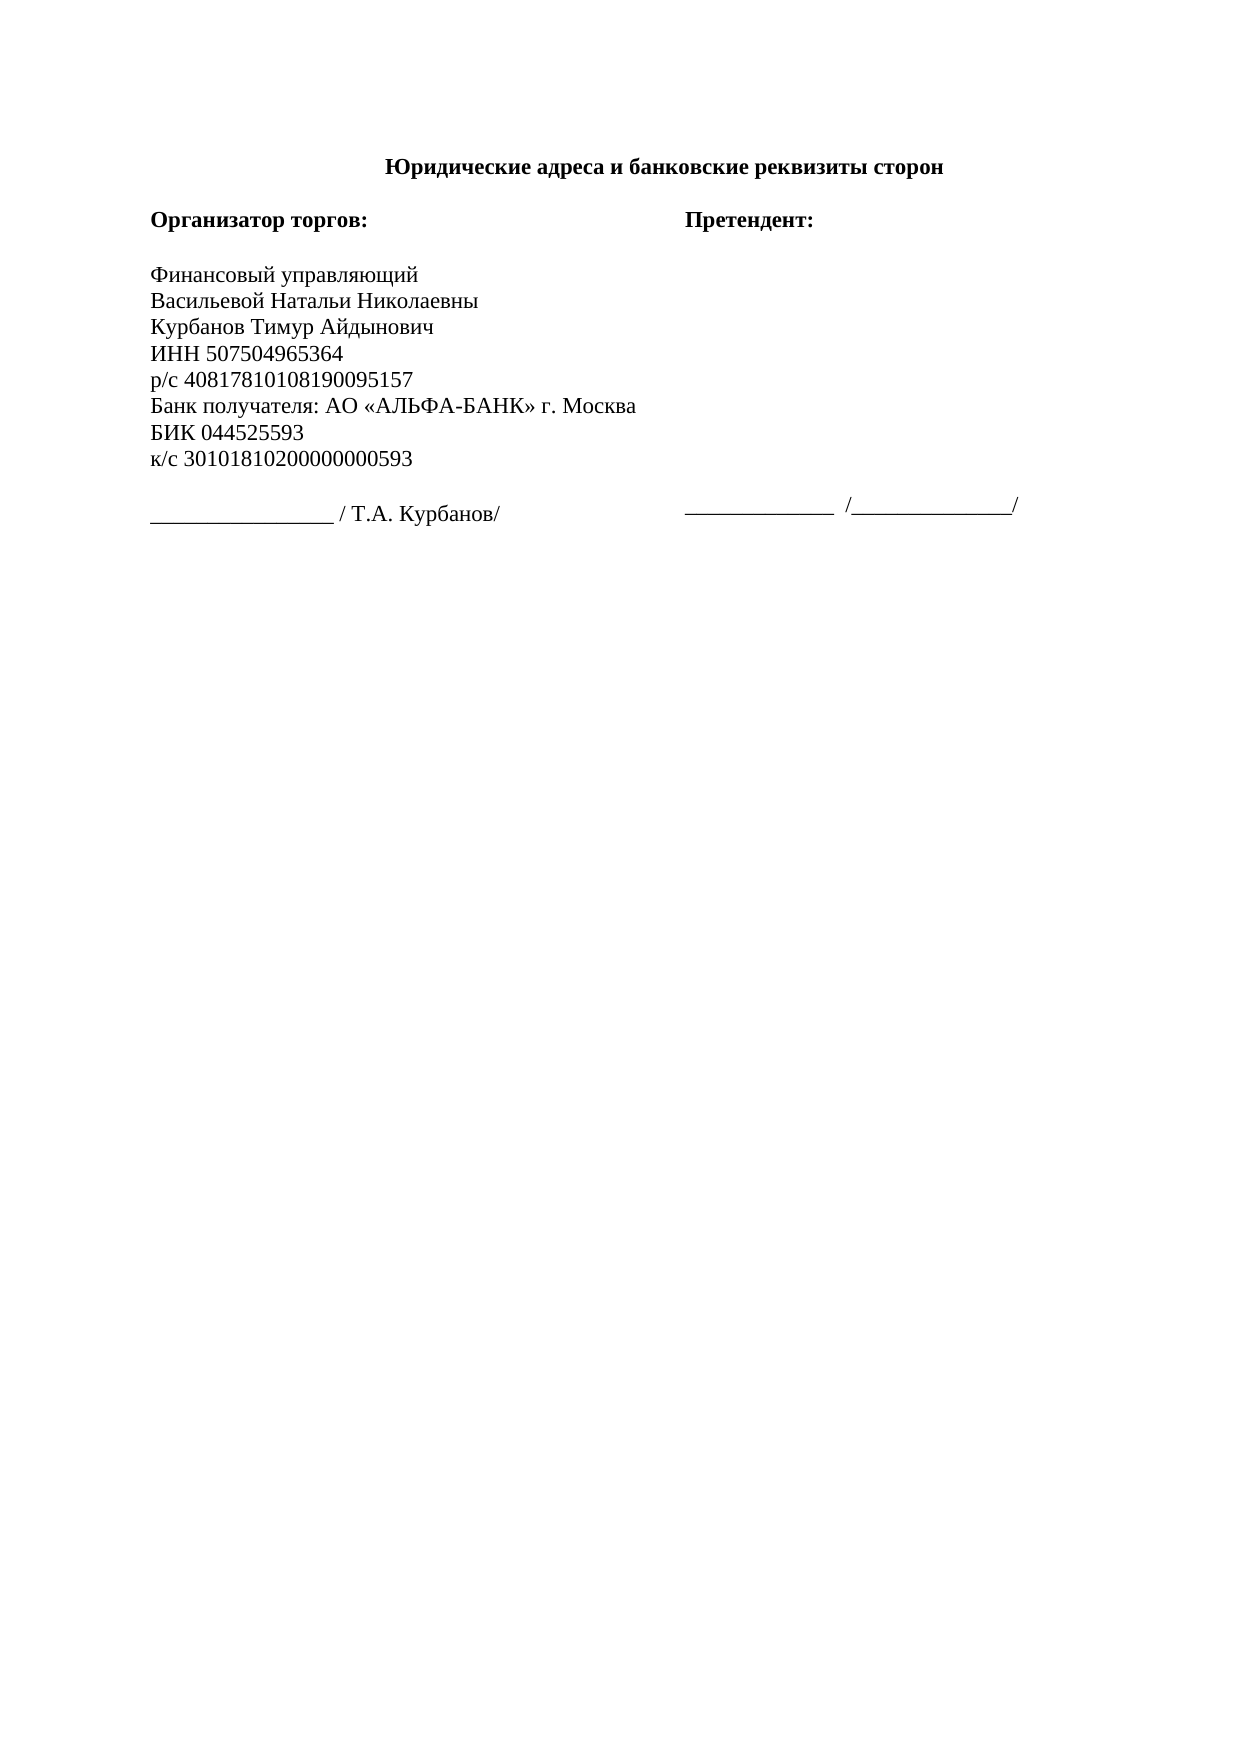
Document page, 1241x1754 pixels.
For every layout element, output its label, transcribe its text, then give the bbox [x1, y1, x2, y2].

table_header Претендент: _____________ /______________/ [674, 206, 1190, 555]
table_header Организатор торгов: Финансовый управляющий Васильевой Натальи Николаевны Курбанов Тимур Айдынович ИНН 507504965364 р/с 40817810108190095157 Банк получателя: АО «АЛЬФА-БАНК» г. Москва БИК 044525593 к/с 30101810200000000593 ________________ / Т.А. Курбанов/ [139, 206, 673, 555]
text Юридические адреса и банковские реквизиты сторон [177, 153, 1152, 179]
